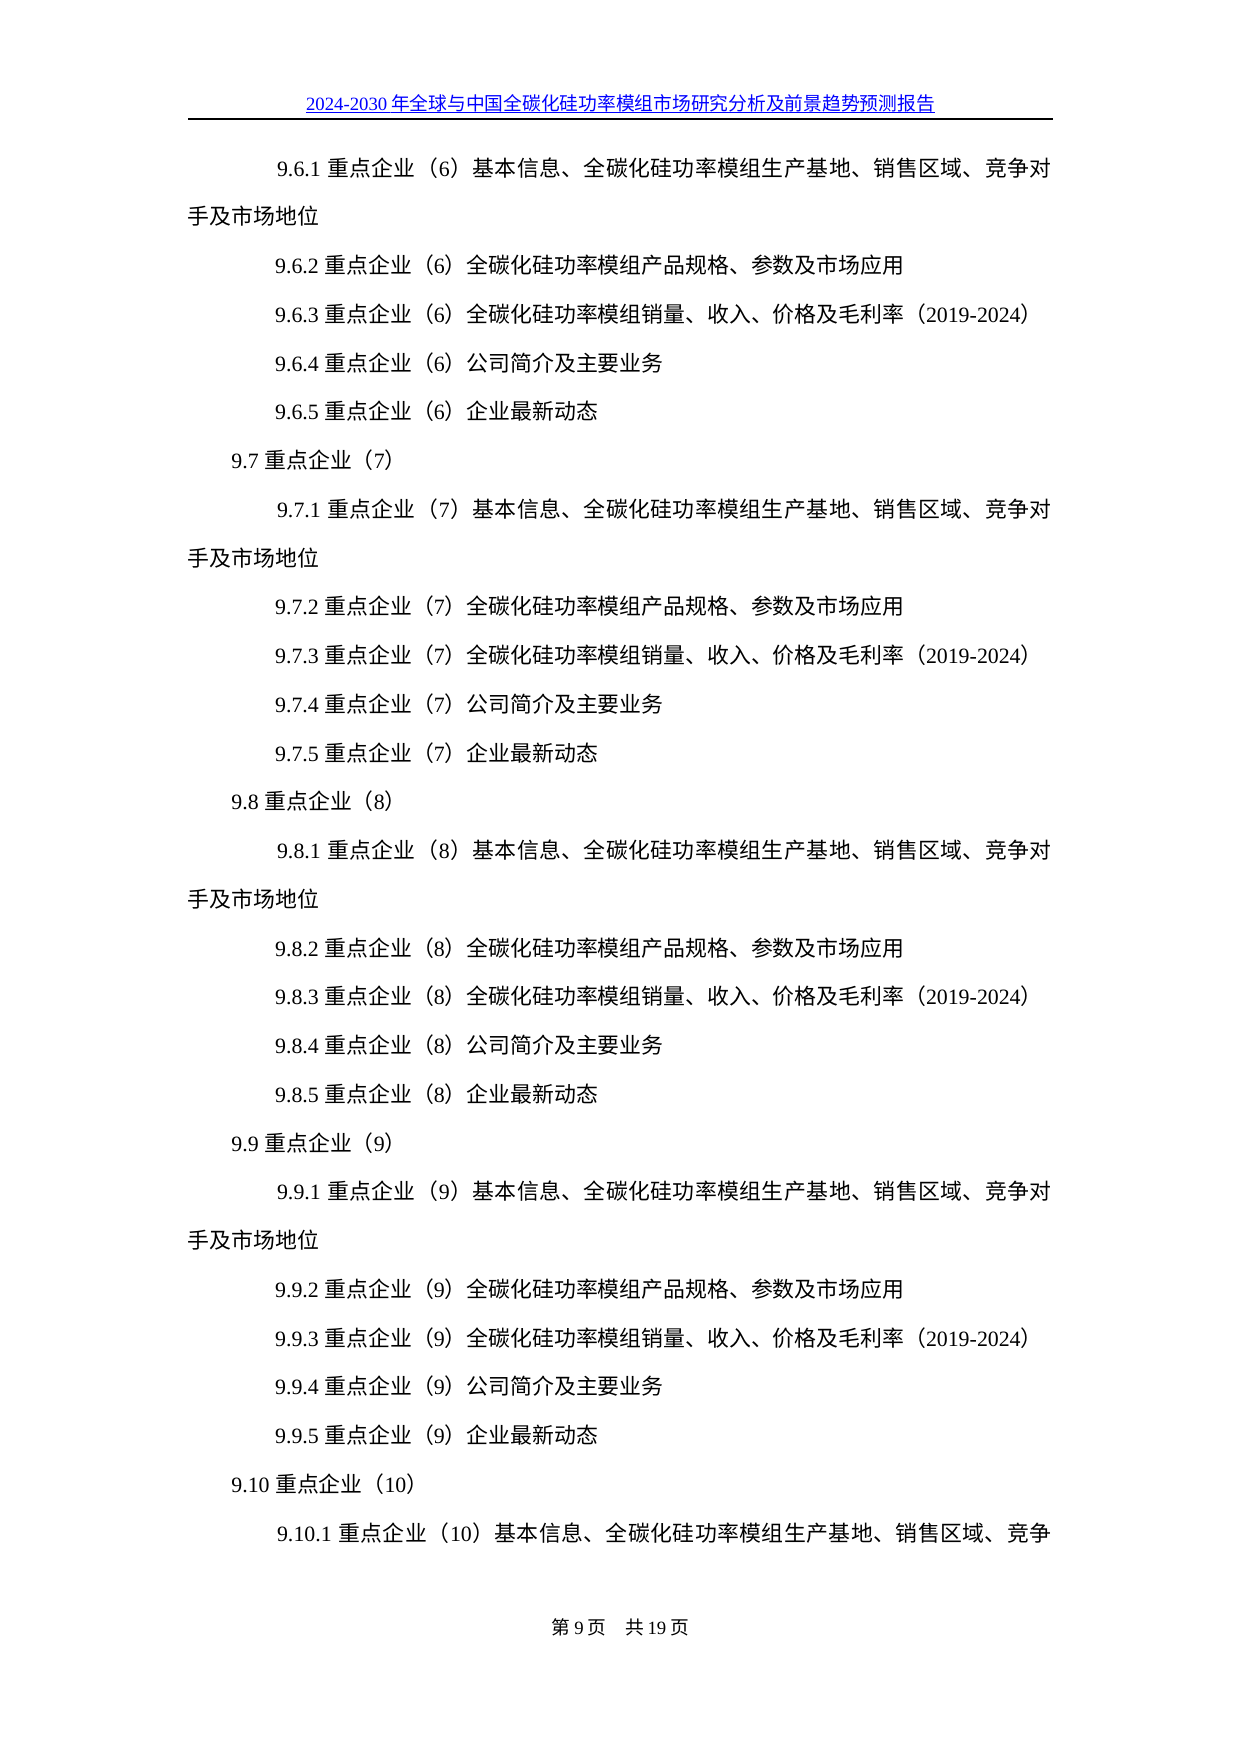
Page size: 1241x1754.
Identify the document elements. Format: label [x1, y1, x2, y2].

text [187, 150, 1053, 1548]
